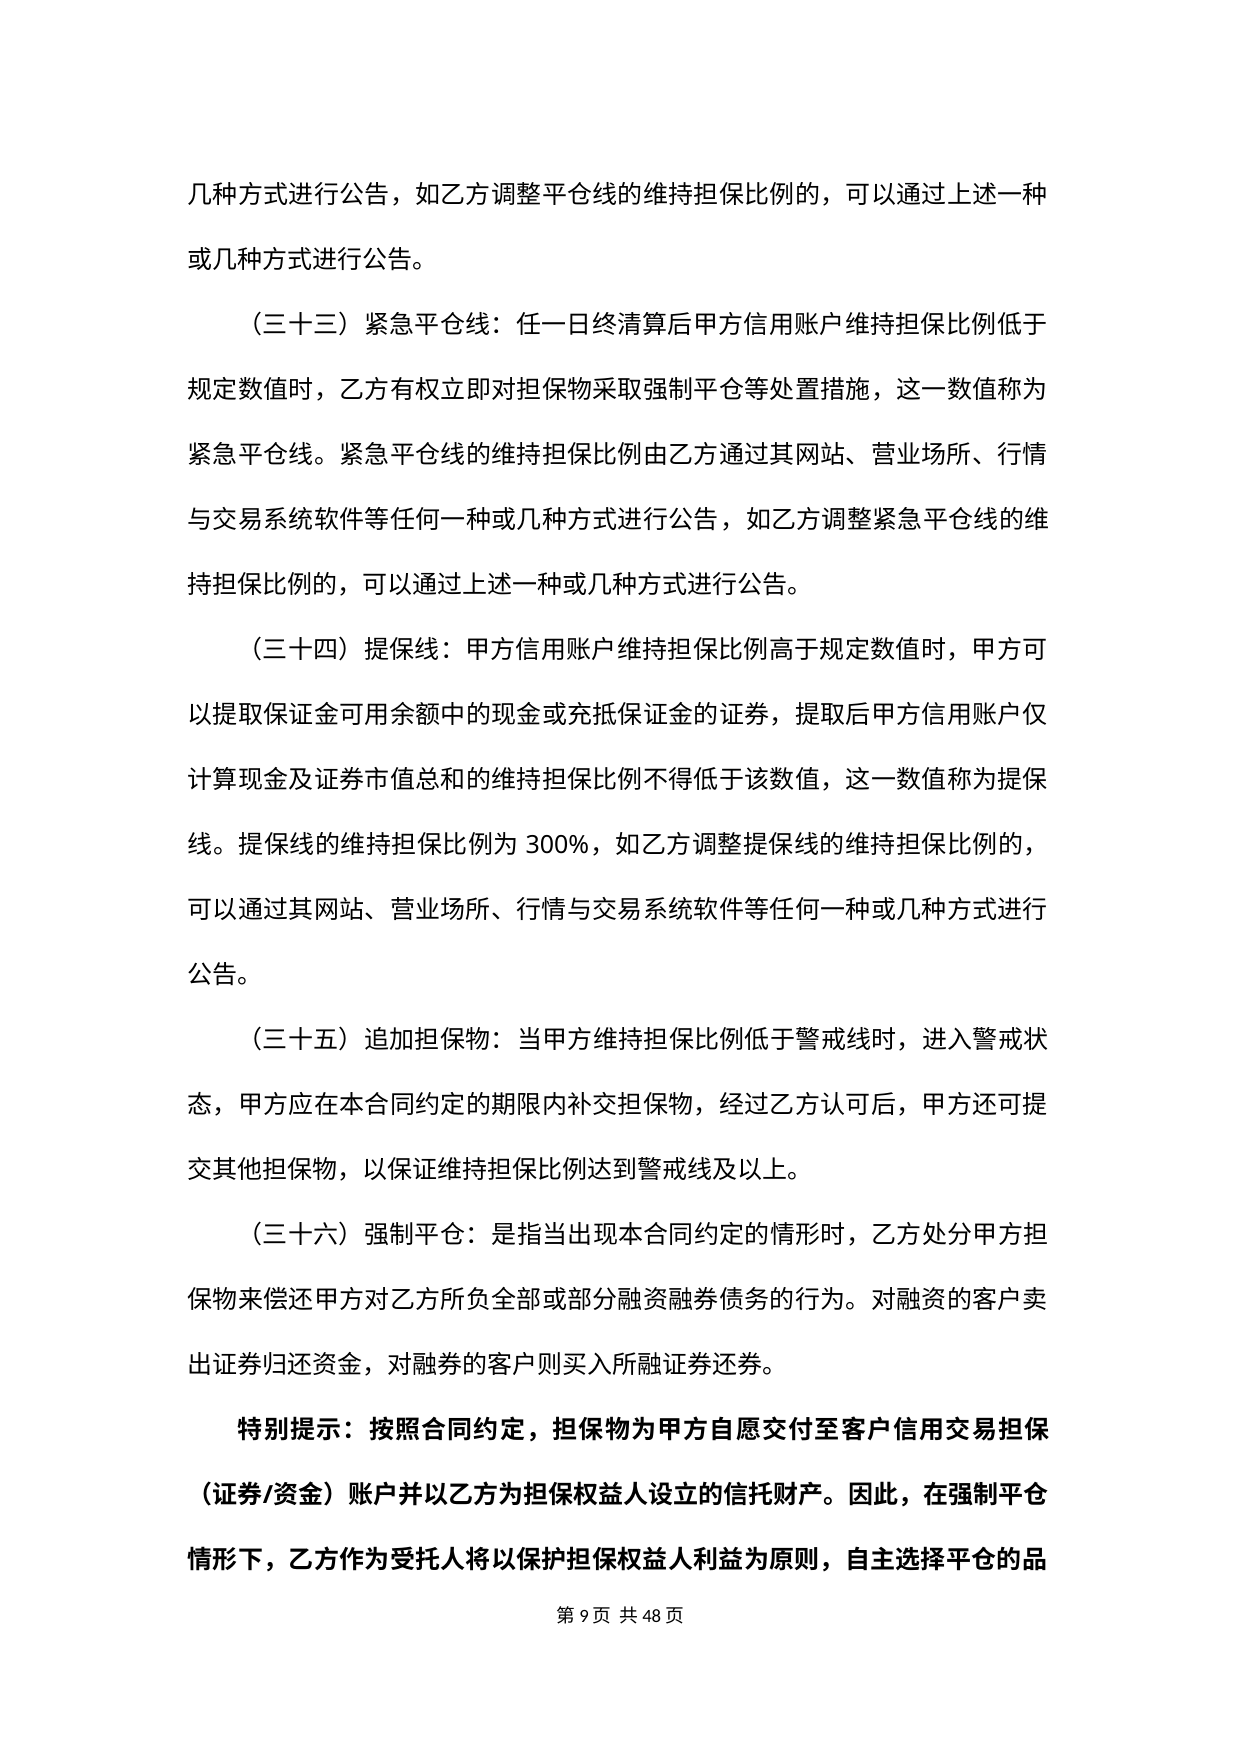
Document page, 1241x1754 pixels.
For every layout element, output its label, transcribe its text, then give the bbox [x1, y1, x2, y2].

text （三十六）强制平仓：是指当出现本合同约定的情形时，乙方处分甲方担保物来偿还甲方对乙方所负全部或部分融资融券债务的行为。对融资的客户卖出证券归还资金，对融券的客户则买入所融证券还券。 [187, 1200, 1050, 1395]
text （三十三）紧急平仓线：任一日终清算后甲方信用账户维持担保比例低于规定数值时，乙方有权立即对担保物采取强制平仓等处置措施，这一数值称为紧急平仓线。紧急平仓线的维持担保比例由乙方通过其网站、营业场所、行情与交易系统软件等任何一种或几种方式进行公告，如乙方调整紧急平仓线的维持担保比例的，可以通过上述一种或几种方式进行公告。 [187, 290, 1050, 615]
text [187, 1395, 1050, 1590]
text （三十四）提保线：甲方信用账户维持担保比例高于规定数值时，甲方可以提取保证金可用余额中的现金或充抵保证金的证券，提取后甲方信用账户仅计算现金及证券市值总和的维持担保比例不得低于该数值，这一数值称为提保线。提保线的维持担保比例为300%，如乙方调整提保线的维持担保比例的，可以通过其网站、营业场所、行情与交易系统软件等任何一种或几种方式进行公告。 [187, 615, 1050, 1005]
text （三十五）追加担保物：当甲方维持担保比例低于警戒线时，进入警戒状态，甲方应在本合同约定的期限内补交担保物，经过乙方认可后，甲方还可提交其他担保物，以保证维持担保比例达到警戒线及以上。 [187, 1005, 1050, 1200]
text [187, 160, 1050, 290]
